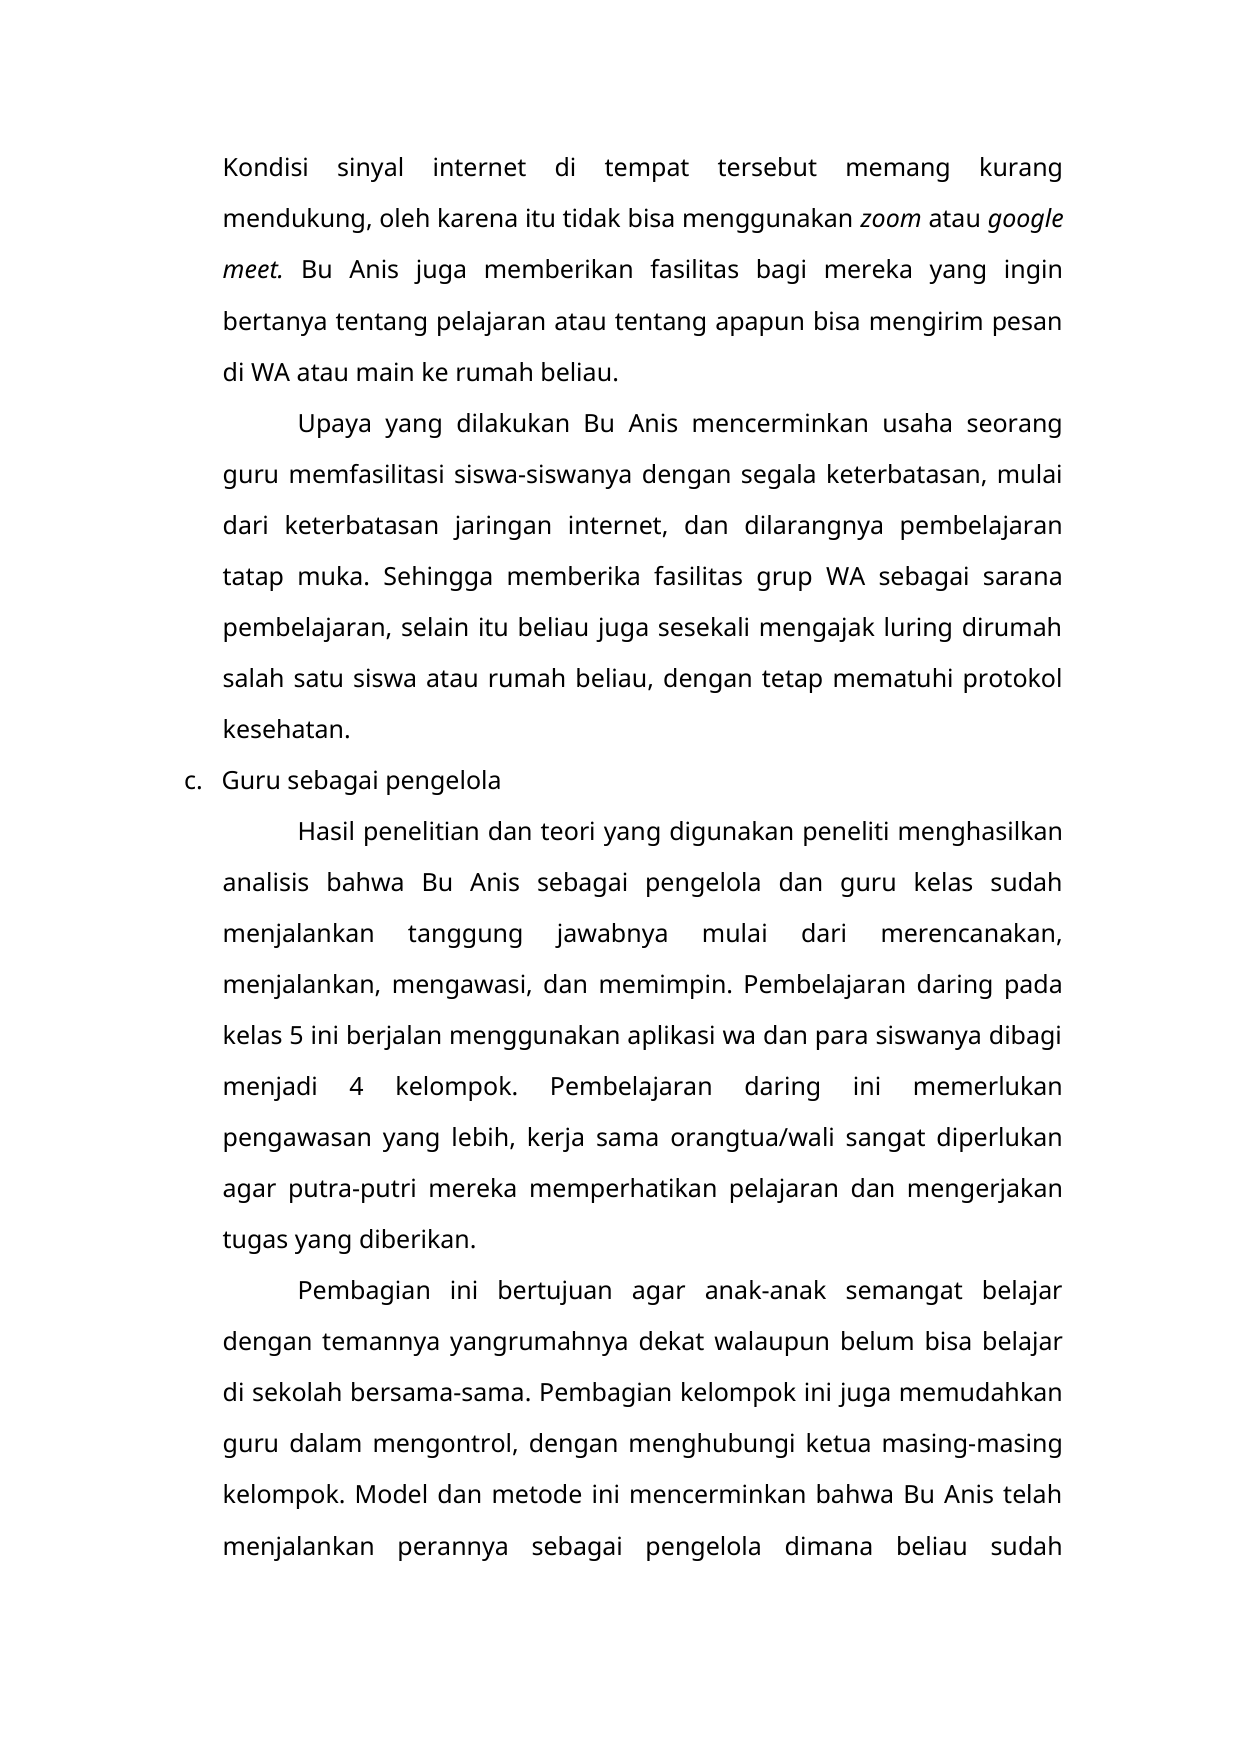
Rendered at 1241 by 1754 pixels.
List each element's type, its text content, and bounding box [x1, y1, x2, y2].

list Upaya yang dilakukan Bu Anis mencerminkan usaha seorang guru memfasilitasi siswa-siswanya dengan segala keterbatasan, mulai dari keterbatasan jaringan internet, dan dilarangnya pembelajaran tatap muka. Sehingga memberika fasilitas grup WA sebagai sarana pembelajaran, selain itu beliau juga sesekali mengajak luring dirumah salah satu siswa atau rumah beliau, dengan tetap mematuhi protokol kesehatan. [222, 405, 1063, 746]
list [222, 150, 1063, 388]
list Guru sebagai pengelola [184, 762, 1063, 797]
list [222, 1273, 1063, 1562]
list Hasil penelitian dan teori yang digunakan peneliti menghasilkan analisis bahwa Bu Anis sebagai pengelola dan guru kelas sudah menjalankan tanggung jawabnya mulai dari merencanakan, menjalankan, mengawasi, dan memimpin. Pembelajaran daring pada kelas 5 ini berjalan menggunakan aplikasi wa dan para siswanya dibagi menjadi 4 kelompok. Pembelajaran daring ini memerlukan pengawasan yang lebih, kerja sama orangtua/wali sangat diperlukan agar putra-putri mereka memperhatikan pelajaran dan mengerjakan tugas yang diberikan. [222, 813, 1063, 1256]
